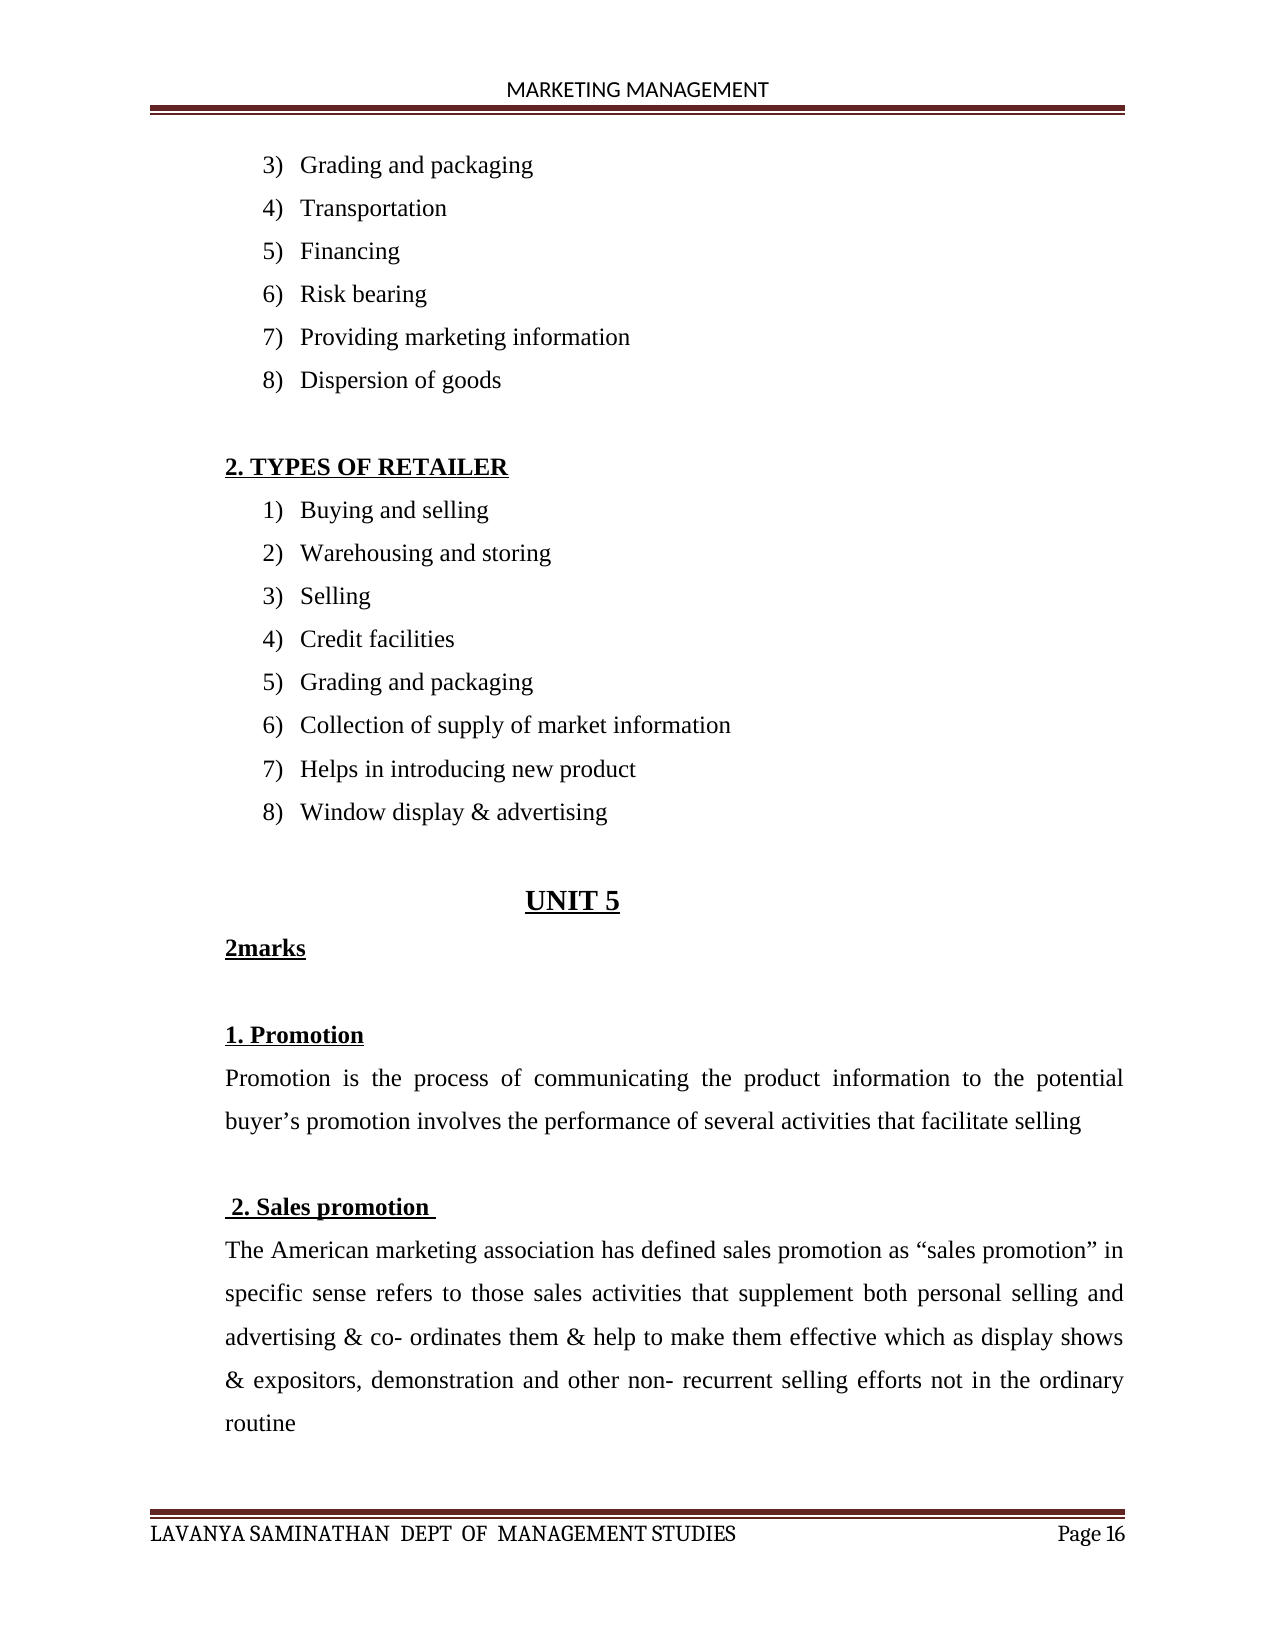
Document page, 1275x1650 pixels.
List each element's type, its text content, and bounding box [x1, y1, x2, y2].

list Financing [262, 236, 1125, 265]
list Collection of supply of market information [262, 711, 1125, 739]
text The American marketing association has defined sales promotion as “sales promotion” in specific sense refers to those sales activities that supplement both personal selling and advertising & co- ordinates them & help to make them effective which as display shows & expositors, demonstration and other non- recurrent selling efforts not in the ordinary routine [225, 1235, 1125, 1437]
text Promotion is the process of communicating the product information to the potential buyer’s promotion involves the performance of several activities that facilitate selling [225, 1063, 1125, 1135]
text 2. Sales promotion [225, 1192, 1125, 1221]
list Helps in introducing new product [262, 754, 1125, 782]
list Selling [262, 581, 1125, 610]
text 2. TYPES OF RETAILER [225, 452, 1125, 481]
list Window display & advertising [262, 797, 1125, 826]
list Risk bearing [262, 279, 1125, 308]
list Grading and packaging [262, 150, 1125, 179]
list Providing marketing information [262, 322, 1125, 351]
text UNIT 5 [487, 883, 1125, 917]
text 1. Promotion [225, 1020, 1125, 1048]
list Warehousing and storing [262, 538, 1125, 567]
list Grading and packaging [262, 667, 1125, 696]
list Credit facilities [262, 624, 1125, 653]
text 2marks [225, 933, 1125, 962]
list Transportation [262, 193, 1125, 222]
list Dispersion of goods [262, 366, 1125, 394]
list Buying and selling [262, 495, 1125, 524]
